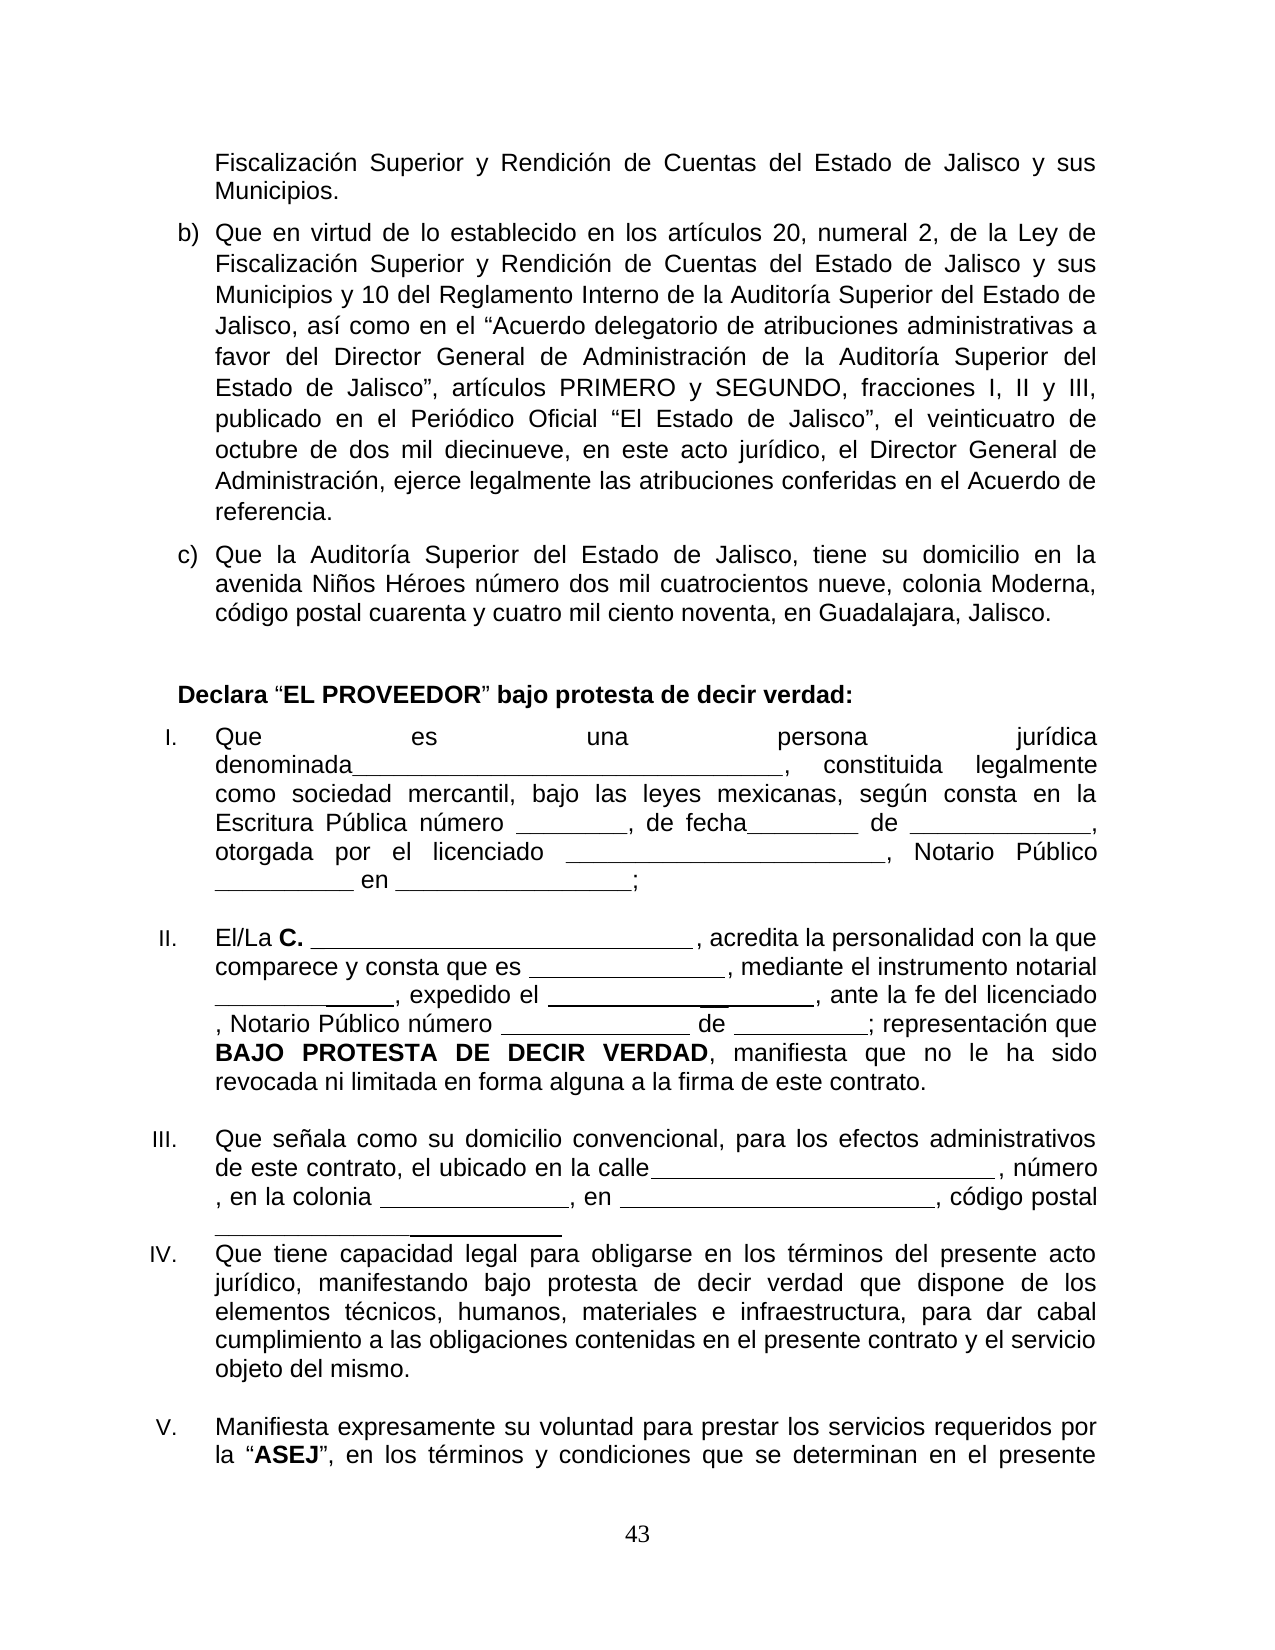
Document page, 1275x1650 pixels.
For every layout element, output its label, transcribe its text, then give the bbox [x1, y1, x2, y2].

list Que en virtud de lo establecido en los artículos 20, numeral 2, de la Ley de Fiscalización Superior y Rendición de Cuentas del Estado de Jalisco y sus Municipios y 10 del Reglamento Interno de la Auditoría Superior del Estado de Jalisco, así como en el “Acuerdo delegatorio de atribuciones administrativas a favor del Director General de Administración de la Auditoría Superior del Estado de Jalisco”, artículos PRIMERO y SEGUNDO, fracciones I, II y III, publicado en el Periódico Oficial “El Estado de Jalisco”, el veinticuatro de octubre de dos mil diecinueve, en este acto jurídico, el Director General de Administración, ejerce legalmente las atribuciones conferidas en el Acuerdo de referencia. [177, 218, 1098, 526]
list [177, 148, 1098, 205]
list El/La C. _ , acredita la personalidad con la que comparece y consta que es , mediante el instrumento notarial ________ , expedido el __ , ante la fe del licenciado , Notario Público número de ; representación que BAJO PROTESTA DE DECIR VERDAD, manifiesta que no le ha sido revocada ni limitada en forma alguna a la firma de este contrato. [177, 923, 1098, 1096]
list Que señala como su domicilio convencional, para los efectos administrativos de este contrato, el ubicado en la calle , número , en la colonia , en , código postal ______________ [177, 1124, 1098, 1239]
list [177, 1412, 1098, 1469]
list Que es una persona jurídica denominada_______________________________, constituida legalmente como sociedad mercantil, bajo las leyes mexicanas, según consta en la Escritura Pública número ________, de fecha________ de _____________, otorgada por el licenciado _______________________, Notario Público __________ en _________________; [177, 722, 1098, 894]
list Que la Auditoría Superior del Estado de Jalisco, tiene su domicilio en la avenida Niños Héroes número dos mil cuatrocientos nueve, colonia Moderna, código postal cuarenta y cuatro mil ciento noventa, en Guadalajara, Jalisco. [177, 541, 1098, 627]
list Que tiene capacidad legal para obligarse en los términos del presente acto jurídico, manifestando bajo protesta de decir verdad que dispone de los elementos técnicos, humanos, materiales e infraestructura, para dar cabal cumplimiento a las obligaciones contenidas en el presente contrato y el servicio objeto del mismo. [177, 1239, 1098, 1383]
text Declara “EL PROVEEDOR” bajo protesta de decir verdad: [177, 681, 1098, 709]
